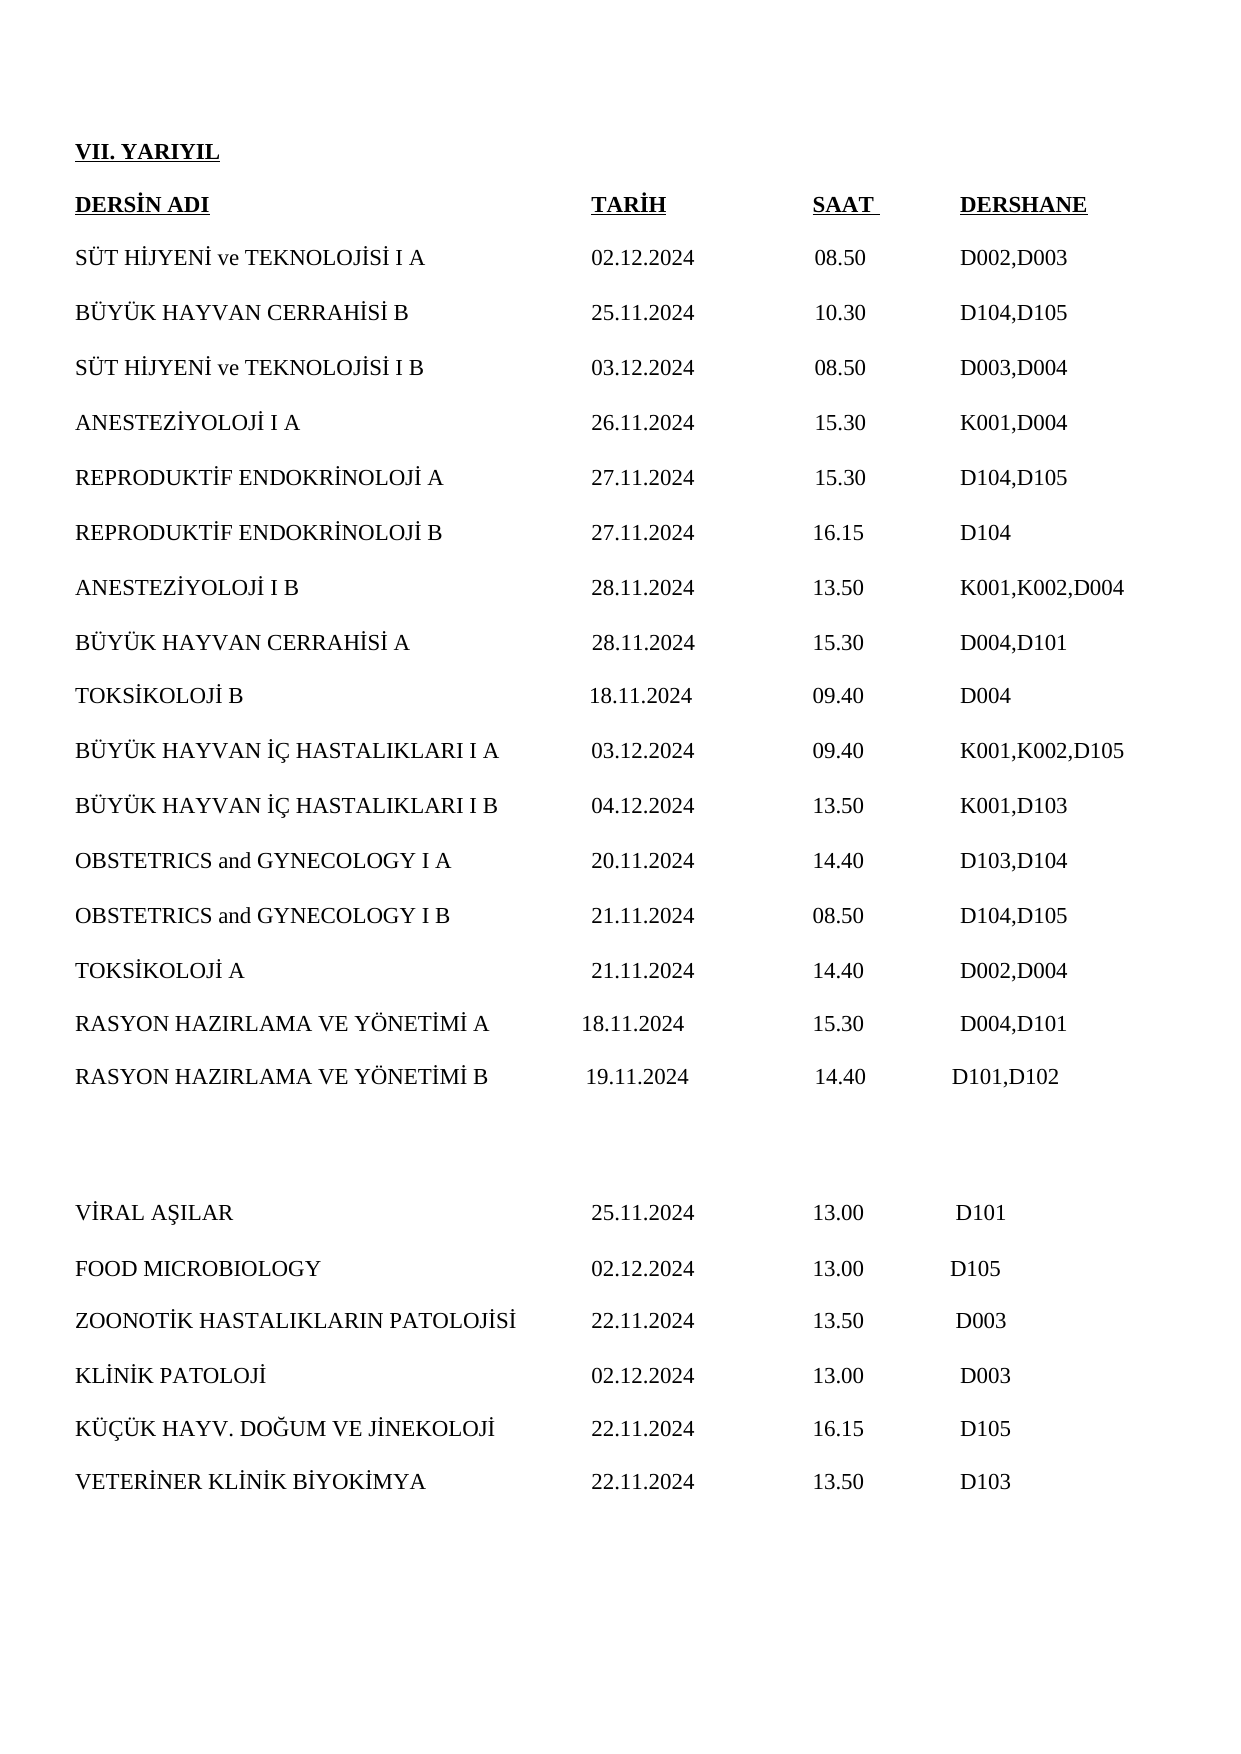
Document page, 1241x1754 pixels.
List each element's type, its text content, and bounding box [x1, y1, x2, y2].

text ANESTEZİYOLOJİ I B 28.11.2024 13.50 K001,K002,D004 [75, 574, 1165, 601]
text VETERİNER KLİNİK BİYOKİMYA 22.11.2024 13.50 D103 [75, 1468, 1165, 1494]
text SÜT HİJYENİ ve TEKNOLOJİSİ I B 03.12.2024 08.50 D003,D004 [75, 354, 1165, 380]
text DERSİN ADI TARİH SAAT DERSHANE [75, 191, 1165, 217]
text KLİNİK PATOLOJİ 02.12.2024 13.00 D003 [75, 1362, 1165, 1389]
text RASYON HAZIRLAMA VE YÖNETİMİ B 19.11.2024 14.40 D101,D102 [75, 1063, 1165, 1089]
text FOOD MICROBIOLOGY 02.12.2024 13.00 D105 [75, 1254, 1165, 1307]
text OBSTETRICS and GYNECOLOGY I A 20.11.2024 14.40 D103,D104 [75, 847, 1165, 874]
text ZOONOTİK HASTALIKLARIN PATOLOJİSİ 22.11.2024 13.50 D003 [75, 1307, 1165, 1334]
text VII. YARIYIL [75, 138, 1165, 164]
text RASYON HAZIRLAMA VE YÖNETİMİ A 18.11.2024 15.30 D004,D101 [75, 1010, 1165, 1037]
text BÜYÜK HAYVAN CERRAHİSİ A 28.11.2024 15.30 D004,D101 [75, 629, 1165, 682]
text ANESTEZİYOLOJİ I A 26.11.2024 15.30 K001,D004 [75, 409, 1165, 435]
text REPRODUKTİF ENDOKRİNOLOJİ A 27.11.2024 15.30 D104,D105 [75, 464, 1165, 490]
text OBSTETRICS and GYNECOLOGY I B 21.11.2024 08.50 D104,D105 [75, 902, 1165, 929]
text BÜYÜK HAYVAN İÇ HASTALIKLARI I A 03.12.2024 09.40 K001,K002,D105 [75, 737, 1165, 763]
text BÜYÜK HAYVAN İÇ HASTALIKLARI I B 04.12.2024 13.50 K001,D103 [75, 792, 1165, 818]
text TOKSİKOLOJİ A 21.11.2024 14.40 D002,D004 [75, 957, 1165, 984]
text VİRAL AŞILAR 25.11.2024 13.00 D101 [75, 1199, 1165, 1226]
text TOKSİKOLOJİ B 18.11.2024 09.40 D004 [75, 682, 1165, 708]
text KÜÇÜK HAYV. DOĞUM VE JİNEKOLOJİ 22.11.2024 16.15 D105 [75, 1415, 1165, 1441]
text REPRODUKTİF ENDOKRİNOLOJİ B 27.11.2024 16.15 D104 [75, 519, 1165, 545]
text SÜT HİJYENİ ve TEKNOLOJİSİ I A 02.12.2024 08.50 D002,D003 [75, 243, 1165, 270]
text BÜYÜK HAYVAN CERRAHİSİ B 25.11.2024 10.30 D104,D105 [75, 299, 1165, 325]
